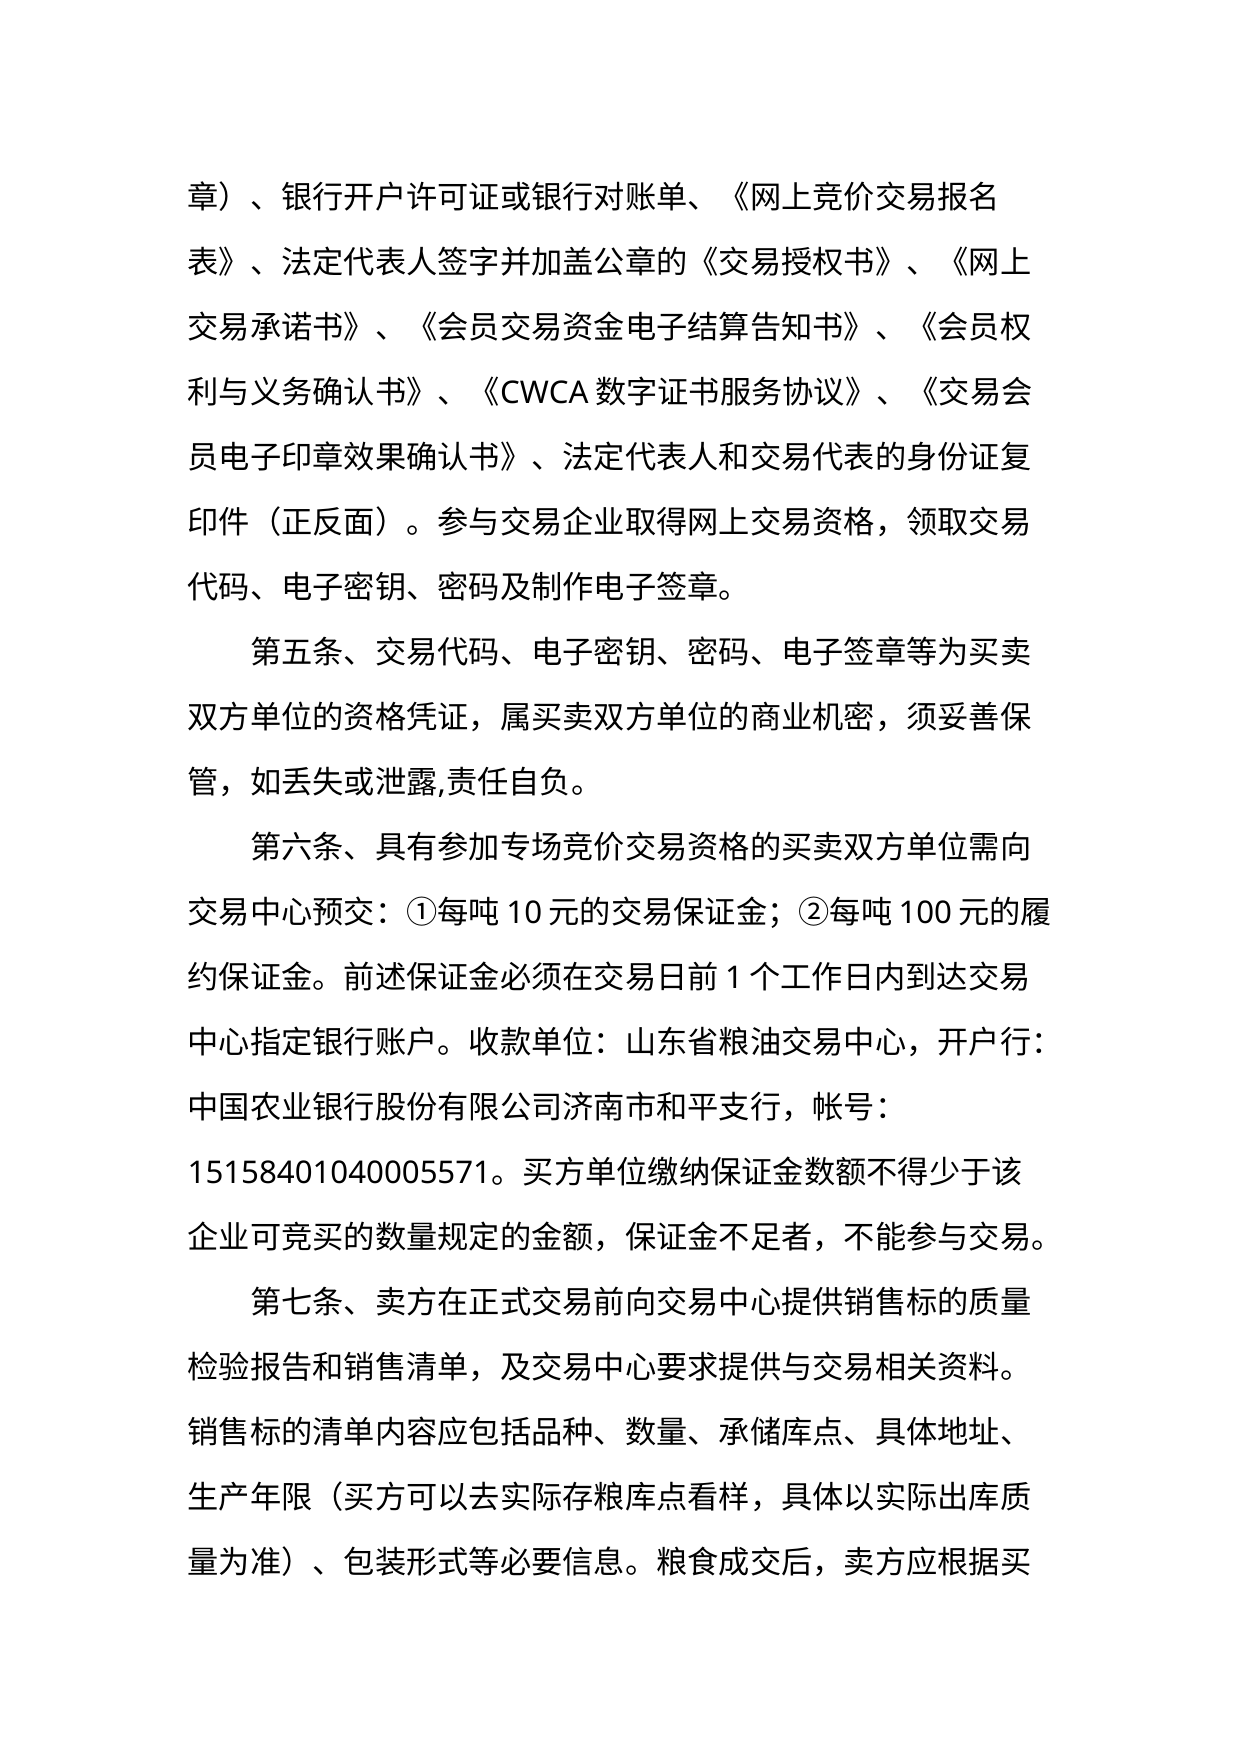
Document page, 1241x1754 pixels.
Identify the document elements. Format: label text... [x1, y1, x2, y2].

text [187, 1267, 1053, 1592]
text 第六条、具有参加专场竞价交易资格的买卖双方单位需向交易中心预交：①每吨10元的交易保证金；②每吨100元的履约保证金。前述保证金必须在交易日前1个工作日内到达交易中心指定银行账户。收款单位：山东省粮油交易中心，开户行：中国农业银行股份有限公司济南市和平支行，帐号：15158401040005571。买方单位缴纳保证金数额不得少于该企业可竞买的数量规定的金额，保证金不足者，不能参与交易。 [187, 812, 1053, 1267]
text 第五条、交易代码、电子密钥、密码、电子签章等为买卖双方单位的资格凭证，属买卖双方单位的商业机密，须妥善保管，如丢失或泄露,责任自负。 [187, 617, 1053, 812]
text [187, 162, 1053, 617]
